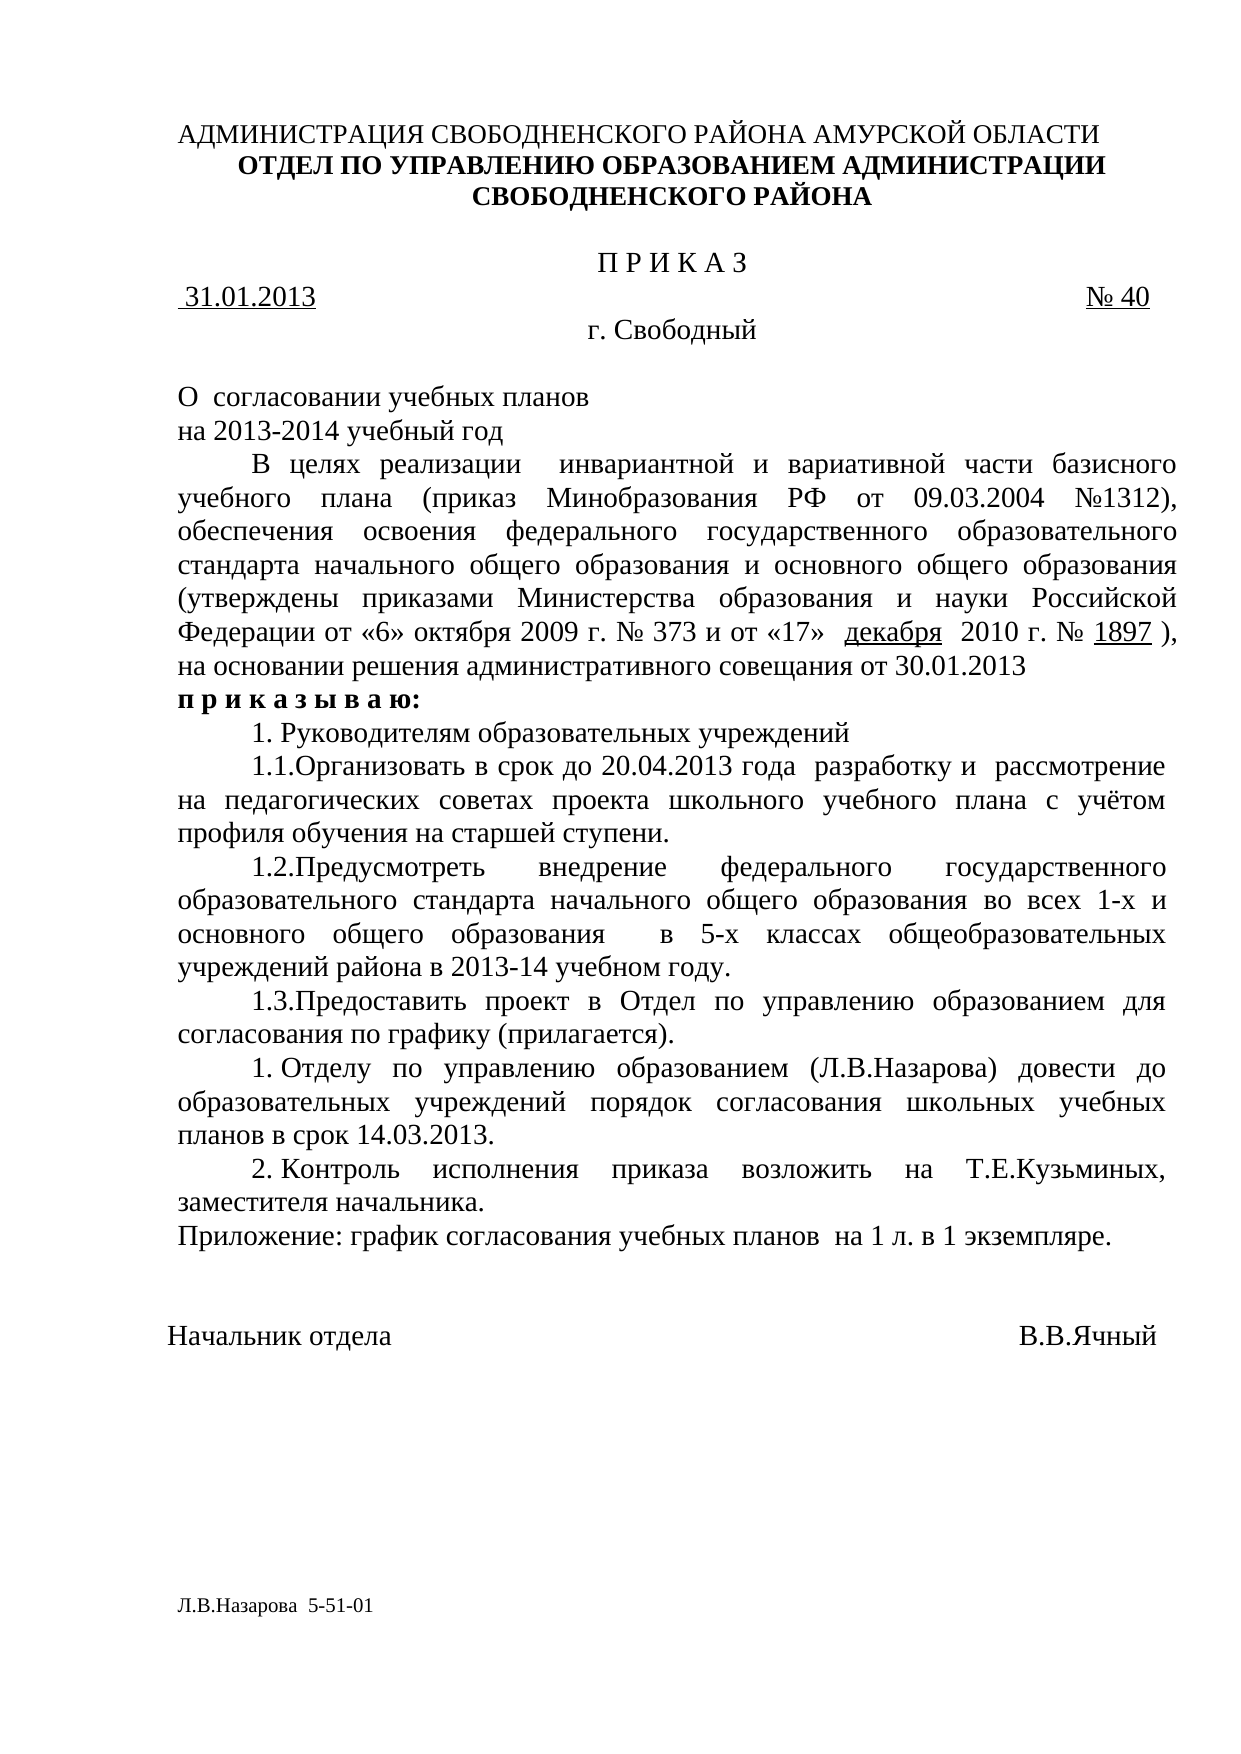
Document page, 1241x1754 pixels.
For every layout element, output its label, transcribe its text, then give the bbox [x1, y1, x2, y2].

text О согласовании учебных планов [177, 379, 1167, 413]
text 1.1.Организовать в срок до 20.04.2013 года разработку и рассмотрение на педагогических советах проекта школьного учебного плана с учётом профиля обучения на старшей ступени. [177, 748, 1167, 849]
text 1.3.Предоставить проект в Отдел по управлению образованием для согласования по графику (прилагается). [177, 983, 1167, 1050]
text Л.В.Назарова 5-51-01 [177, 1593, 1167, 1617]
text п р и к а з ы в а ю: [177, 681, 1167, 715]
text В целях реализации инвариантной и вариативной части базисного учебного плана (приказ Минобразования РФ от 09.03.2004 №1312), обеспечения освоения федерального государственного образовательного стандарта начального общего образования и основного общего образования (утверждены приказами Министерства образования и науки Российской Федерации от «6» октября 2009 г. № 373 и от «17» декабря . № 1897 ), на основании решения административного совещания от 30.01.2013 [177, 446, 1178, 681]
text АДМИНИСТРАЦИЯ СВОБОДНЕНСКОГО РАЙОНА АМУРСКОЙ ОБЛАСТИ [177, 118, 1167, 149]
text ОТДЕЛ ПО УПРАВЛЕНИЮ ОБРАЗОВАНИЕМ АДМИНИСТРАЦИИ СВОБОДНЕНСКОГО РАЙОНА [177, 149, 1167, 212]
text 31.01.2013 № 40 [177, 279, 1167, 312]
text Начальник отдела В.В.Ячный [65, 1318, 1167, 1352]
text 1. Руководителям образовательных учреждений [177, 715, 1167, 748]
text Приложение: график согласования учебных планов на . в 1 экземпляре. [177, 1218, 1167, 1251]
list Контроль исполнения приказа возложить на Т.Е.Кузьминых, заместителя начальника. [177, 1151, 1167, 1218]
text П Р И К А З [177, 245, 1167, 279]
text г. Свободный [177, 312, 1167, 346]
text на 2013-2014 учебный год [177, 413, 1167, 446]
text 1.2.Предусмотреть внедрение федерального государственного образовательного стандарта начального общего образования во всех 1-х и основного общего образования в 5-х классах общеобразовательных учреждений района в 2013-14 учебном году. [177, 849, 1167, 983]
list Отделу по управлению образованием (Л.В.Назарова) довести до образовательных учреждений порядок согласования школьных учебных планов в срок 14.03.2013. [177, 1050, 1167, 1151]
